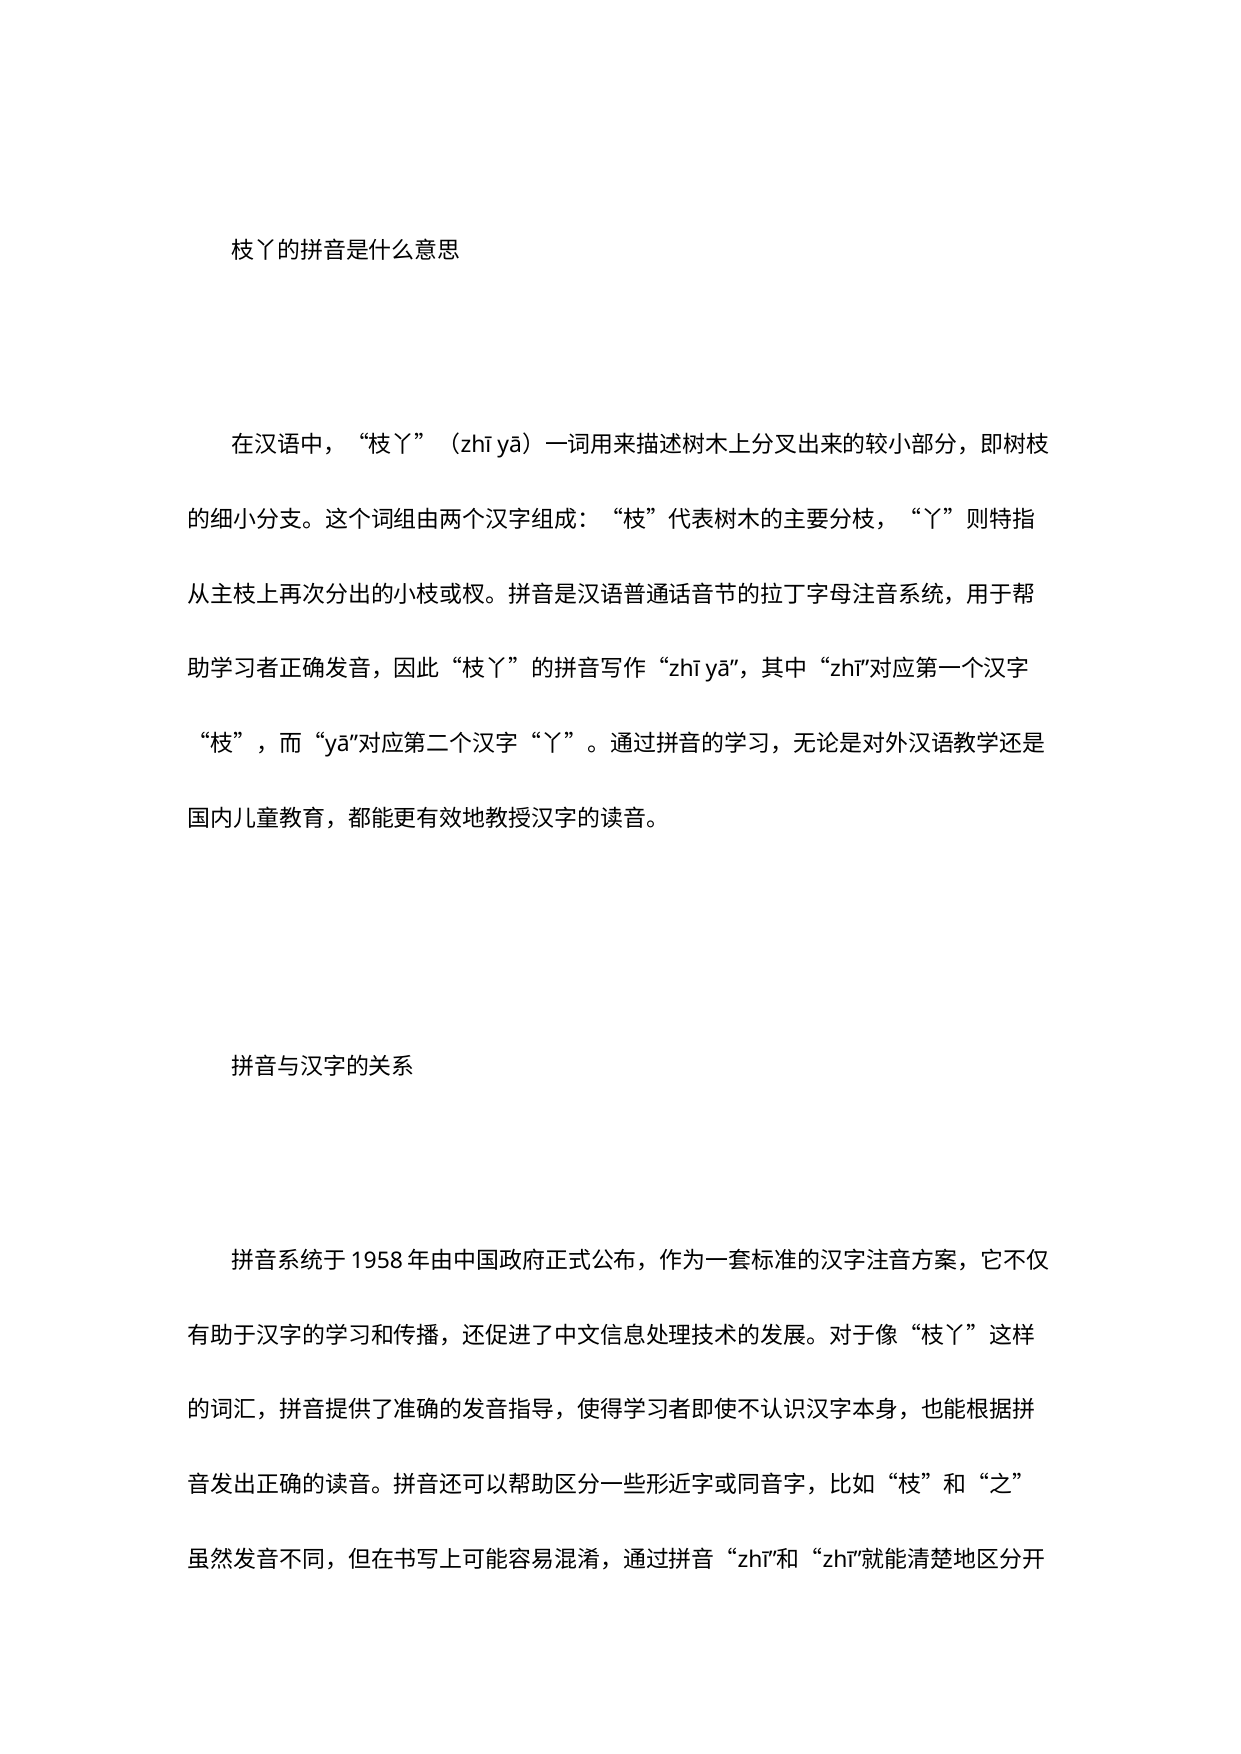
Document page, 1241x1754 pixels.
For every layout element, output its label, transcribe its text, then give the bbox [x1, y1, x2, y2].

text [187, 1226, 1053, 1590]
text 在汉语中，“枝丫”（zhī yā）一词用来描述树木上分叉出来的较小部分，即树枝的细小分支。这个词组由两个汉字组成：“枝”代表树木的主要分枝，“丫”则特指从主枝上再次分出的小枝或杈。拼音是汉语普通话音节的拉丁字母注音系统，用于帮助学习者正确发音，因此“枝丫”的拼音写作“zhī yā”，其中“zhī”对应第一个汉字“枝”，而“yā”对应第二个汉字“丫”。通过拼音的学习，无论是对外汉语教学还是国内儿童教育，都能更有效地教授汉字的读音。 [187, 410, 1053, 849]
text 拼音与汉字的关系 [187, 1032, 1053, 1097]
text 枝丫的拼音是什么意思 [187, 216, 1053, 281]
